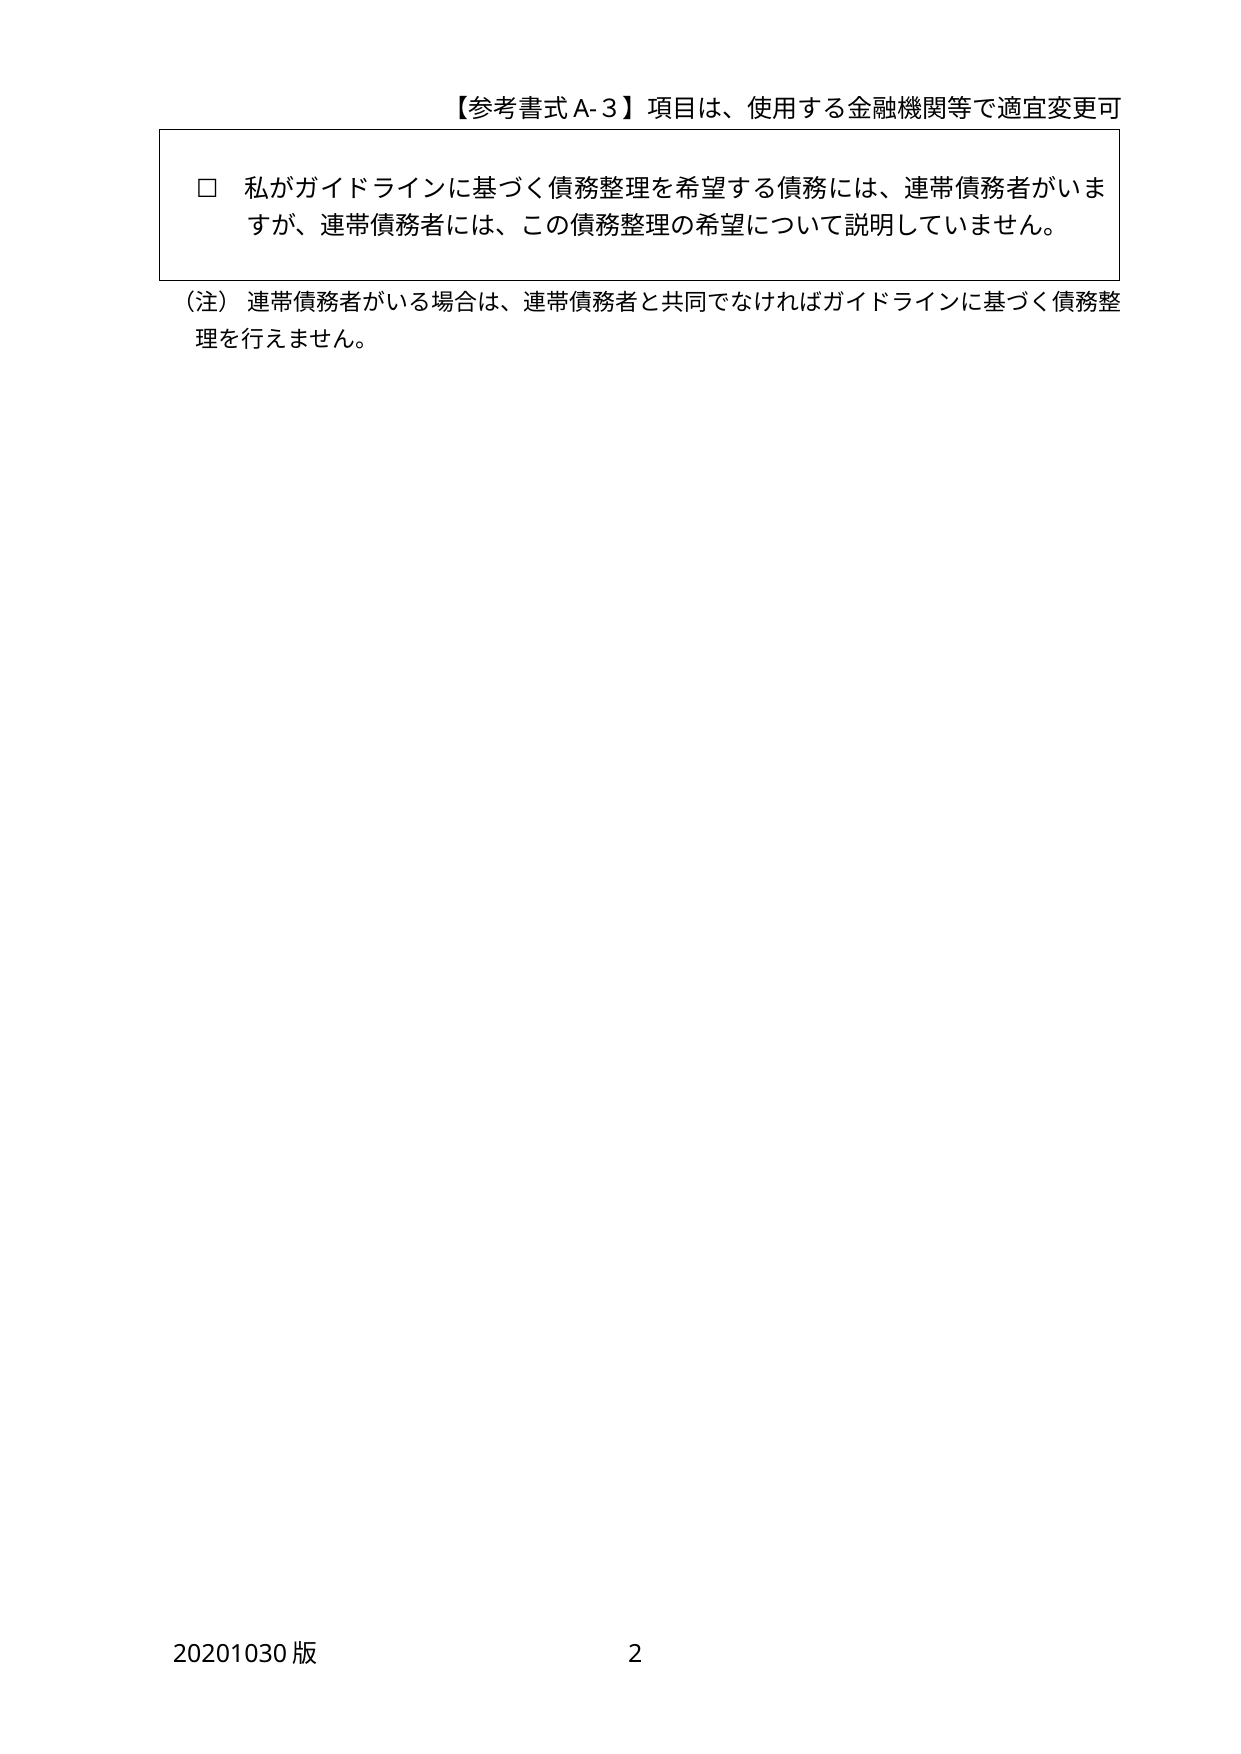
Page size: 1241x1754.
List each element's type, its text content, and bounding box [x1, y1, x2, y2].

text （注） 連帯債務者がいる場合は、連帯債務者と共同でなければガイドラインに基づく債務整理を行えません。 [173, 281, 1122, 356]
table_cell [160, 130, 1119, 280]
